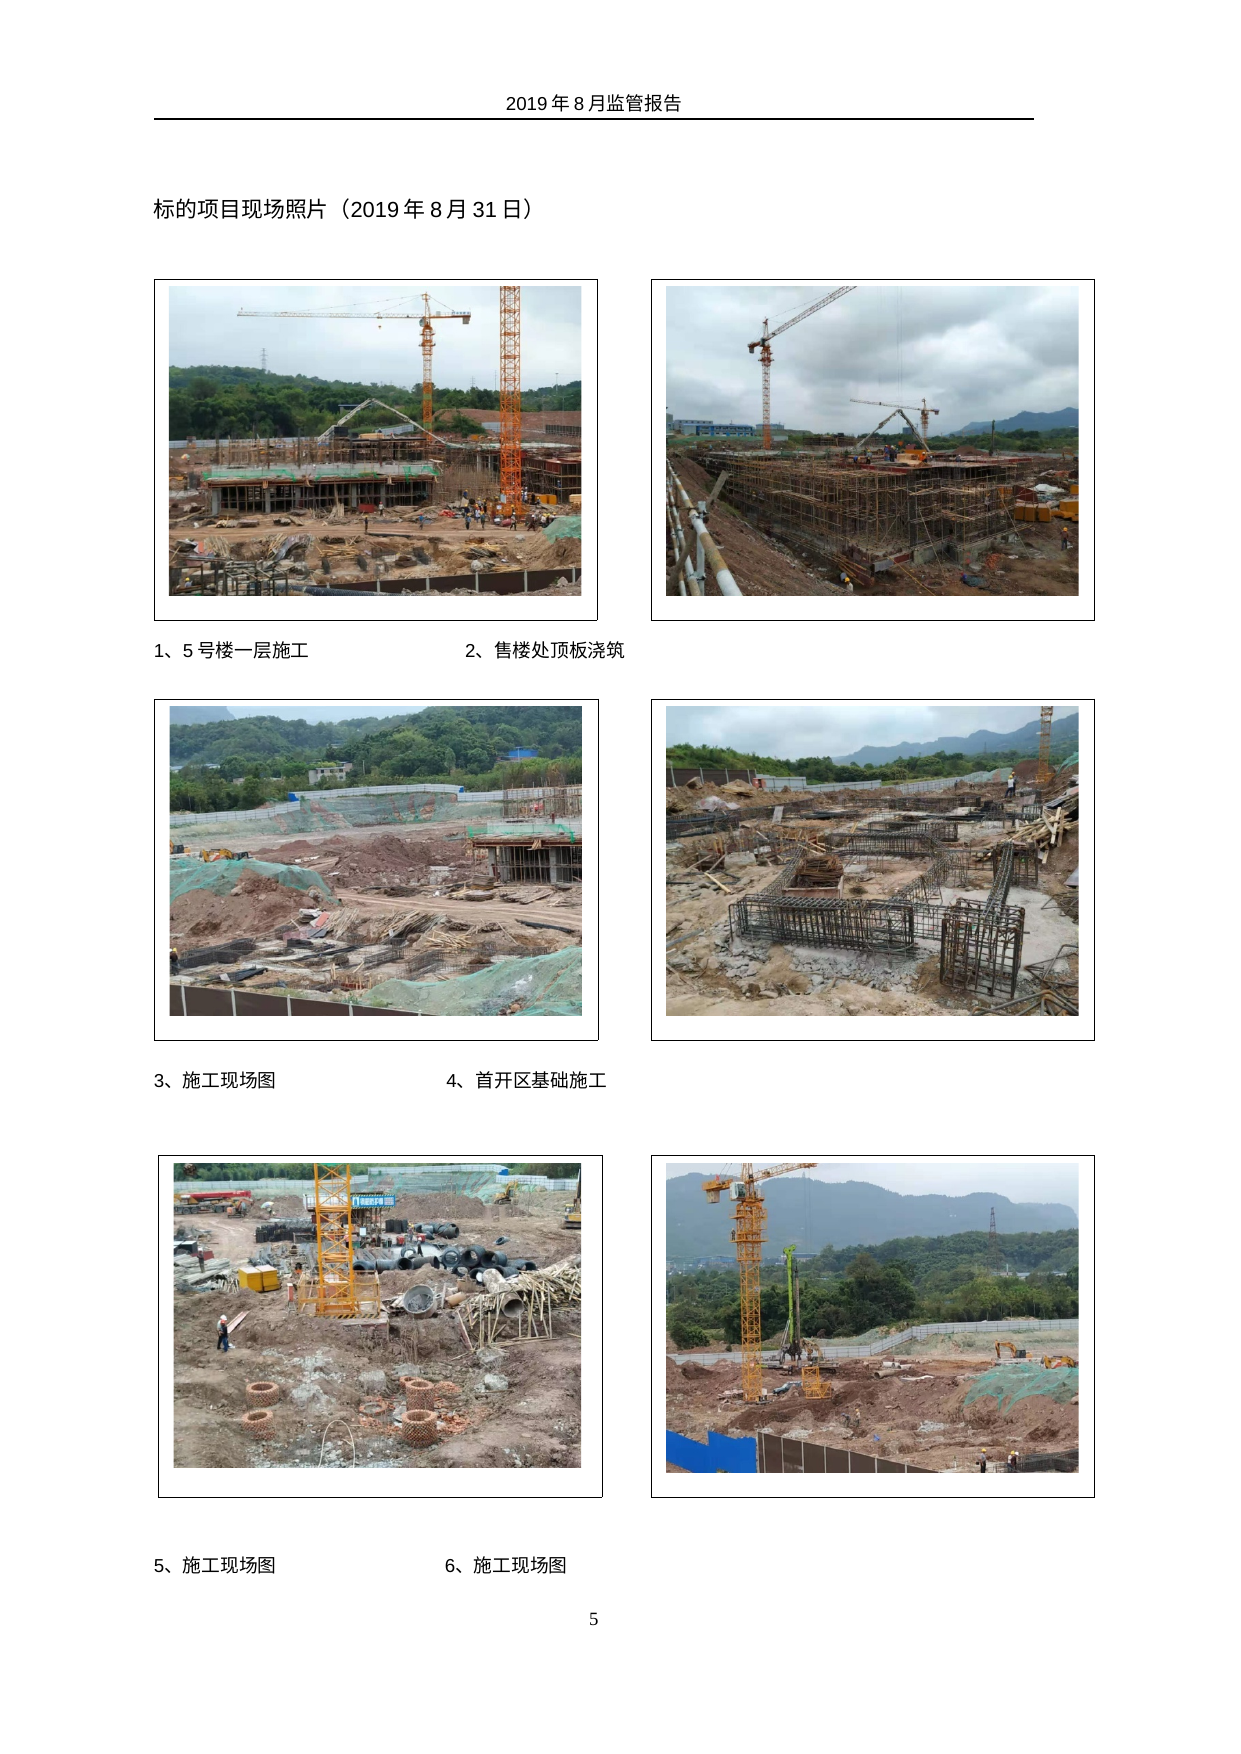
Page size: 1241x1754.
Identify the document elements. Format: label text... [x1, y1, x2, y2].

picture [173, 1163, 582, 1468]
picture [666, 706, 1079, 1016]
picture [666, 286, 1079, 596]
text 1、5号楼一层施工 2、售楼处顶板浇筑 [153, 636, 1108, 663]
picture [168, 286, 582, 596]
text 3、施工现场图 4、首开区基础施工 [153, 1066, 1086, 1093]
picture [169, 706, 582, 1016]
text 标的项目现场照片（2019年8月31日） [153, 192, 988, 224]
text 5、施工现场图 6、施工现场图 [153, 1550, 1034, 1577]
picture [666, 1163, 1079, 1473]
